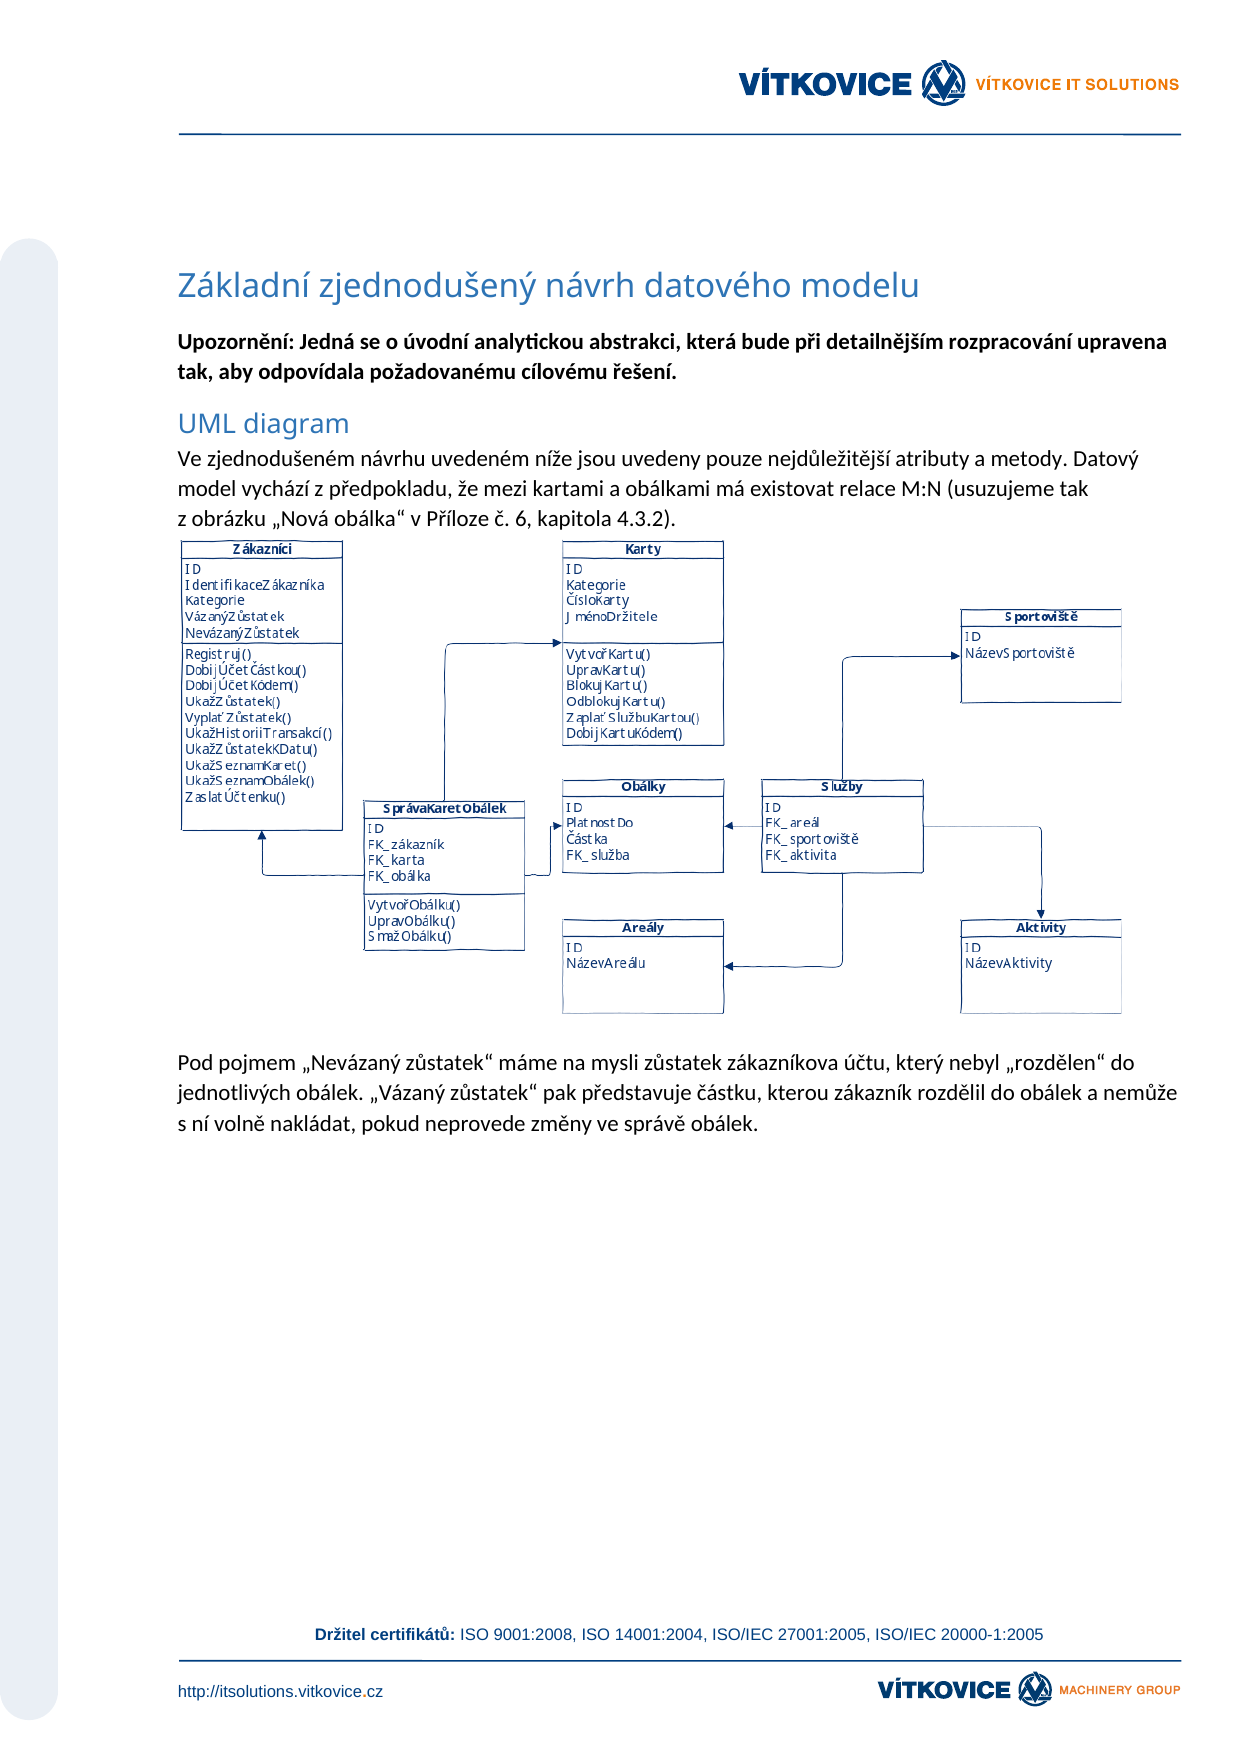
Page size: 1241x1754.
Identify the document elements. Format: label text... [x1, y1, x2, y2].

text Upozornění: Jedná se o úvodní analytickou abstrakci, která bude při detailnějším rozpracování upravena tak, aby odpovídala požadovanému cílovému řešení. [177, 327, 1181, 385]
text UML diagram [177, 404, 1181, 441]
text Ve zjednodušeném návrhu uvedeném níže jsou uvedeny pouze nejdůležitější atributy a metody. Datový model vychází z předpokladu, že mezi kartami a obálkami má existovat relace M:N (usuzujeme tak z obrázku „Nová obálka“ v Příloze č. 6, kapitola 4.3.2). [177, 444, 1181, 532]
text Pod pojmem „Nevázaný zůstatek“ máme na mysli zůstatek zákazníkova účtu, který nebyl „rozdělen“ do jednotlivých obálek. „Vázaný zůstatek“ pak představuje částku, kterou zákazník rozdělil do obálek a nemůže s ní volně nakládat, pokud neprovede změny ve správě obálek. [177, 1048, 1181, 1137]
text Základní zjednodušený návrh datového modelu [177, 261, 1181, 307]
